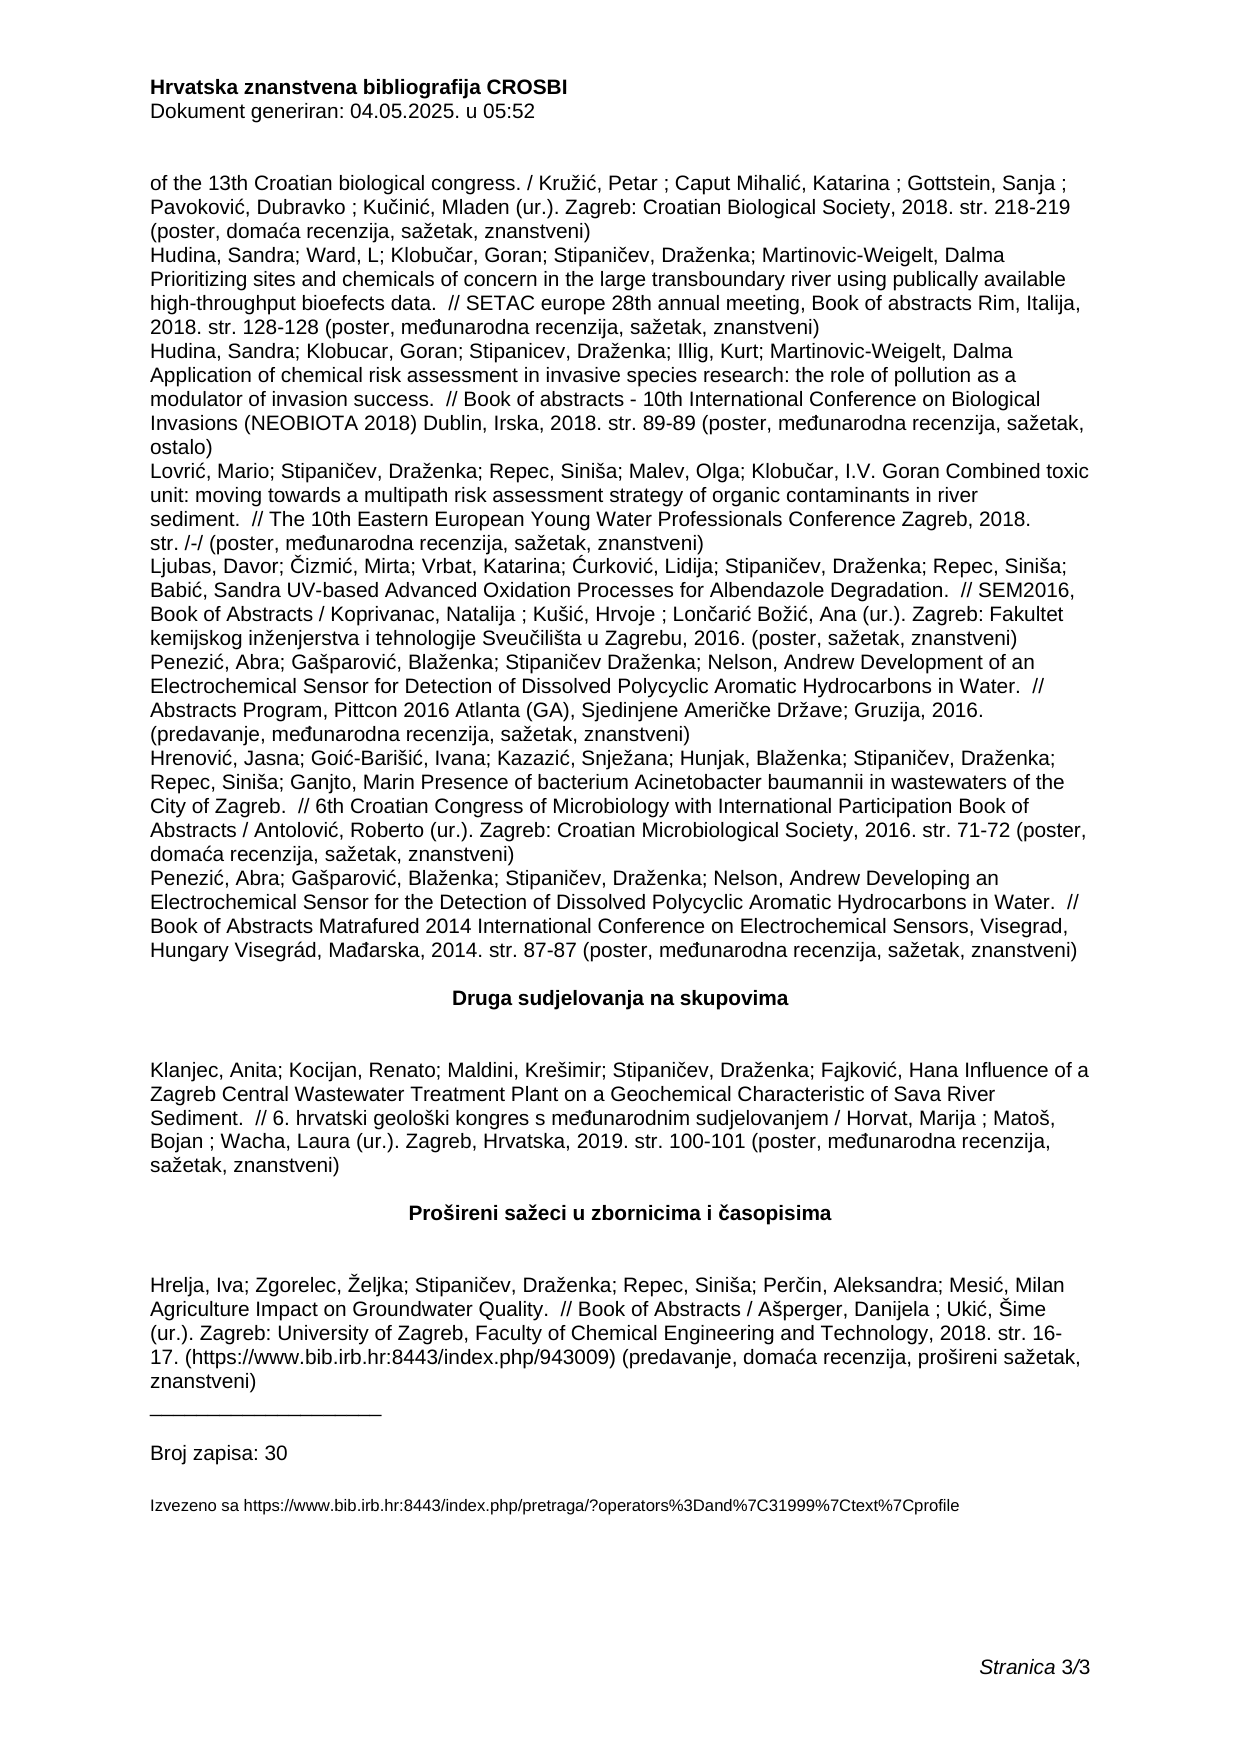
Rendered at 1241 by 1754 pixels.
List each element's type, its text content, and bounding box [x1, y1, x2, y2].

subtitle Druga sudjelovanja na skupovima [150, 986, 1090, 1009]
text Broj zapisa: 30 [150, 1441, 1090, 1465]
text Lovrić, Mario; Stipaničev, Draženka; Repec, Siniša; Malev, Olga; Klobučar, I.V. Goran [150, 458, 1090, 554]
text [150, 171, 1090, 243]
text Hrelja, Iva; Zgorelec, Željka; Stipaničev, Draženka; Repec, Siniša; Perčin, Aleksandra; Mesić, Milan [150, 1273, 1090, 1393]
text Klanjec, Anita; Kocijan, Renato; Maldini, Krešimir; Stipaničev, Draženka; Fajković, Hana [150, 1057, 1090, 1177]
subtitle Prošireni sažeci u zbornicima i časopisima [150, 1201, 1090, 1225]
text Penezić, Abra; Gašparović, Blaženka; Stipaničev, Draženka; Nelson, Andrew [150, 866, 1090, 962]
text Ljubas, Davor; Čizmić, Mirta; Vrbat, Katarina; Ćurković, Lidija; Stipaničev, Draženka; Repec, Siniša; Babić, Sandra [150, 554, 1090, 650]
text Izvezeno sa https://www.bib.irb.hr:8443/index.php/pretraga/?operators%3Dand%7C31999%7Ctext%7Cprofile [150, 1496, 1090, 1515]
text ____________________ [150, 1393, 1090, 1417]
text Hudina, Sandra; Klobucar, Goran; Stipanicev, Draženka; Illig, Kurt; Martinovic-Weigelt, Dalma [150, 339, 1090, 458]
text Hudina, Sandra; Ward, L; Klobučar, Goran; Stipaničev, Draženka; Martinovic-Weigelt, Dalma [150, 243, 1090, 339]
text Hrenović, Jasna; Goić-Barišić, Ivana; Kazazić, Snježana; Hunjak, Blaženka; Stipaničev, Draženka; Repec, Siniša; Ganjto, Marin [150, 746, 1090, 866]
text Penezić, Abra; Gašparović, Blaženka; Stipaničev Draženka; Nelson, Andrew [150, 650, 1090, 746]
